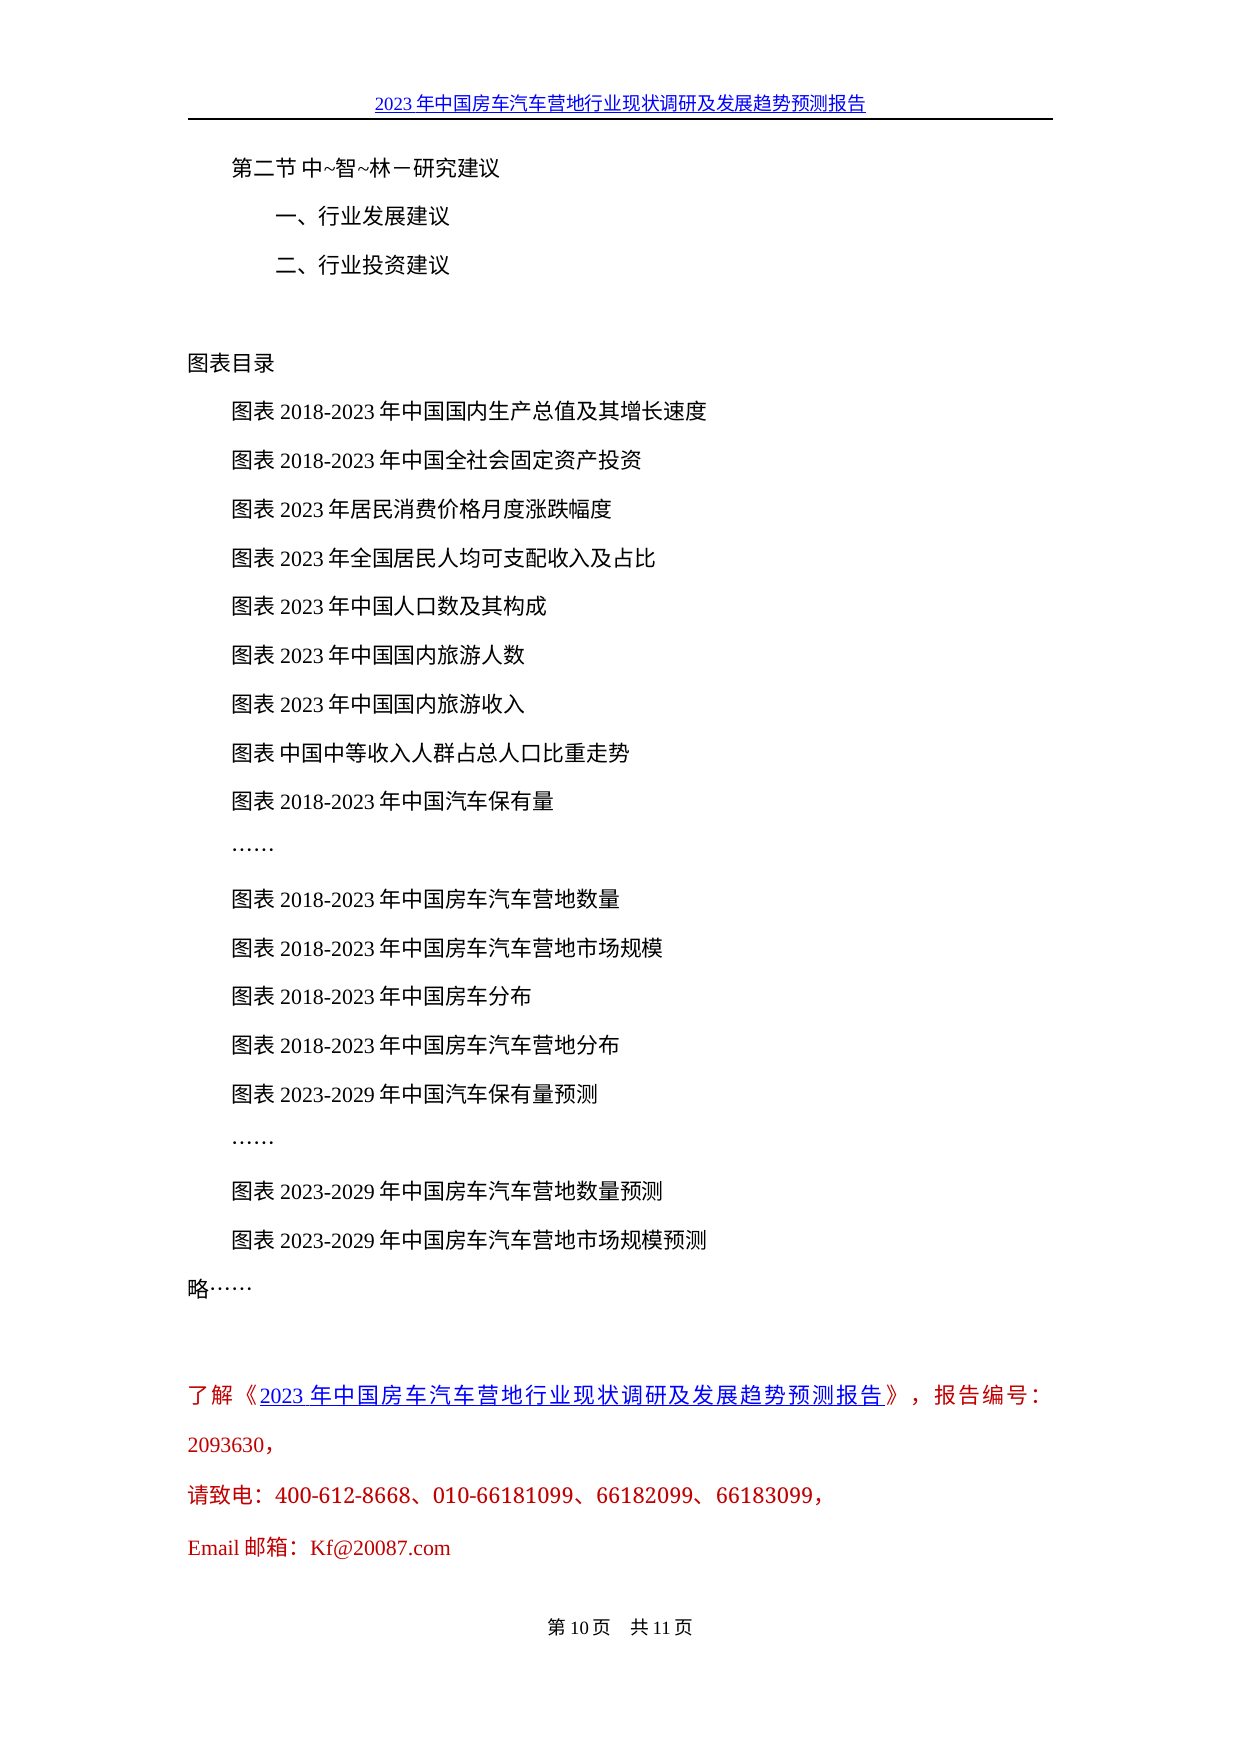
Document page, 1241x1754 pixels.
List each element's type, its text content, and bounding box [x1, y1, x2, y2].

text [187, 150, 1053, 1304]
text 了解《2023年中国房车汽车营地行业现状调研及发展趋势预测报告》，报告编号：2093630， [187, 1378, 1053, 1459]
text Email邮箱：Kf@20087.com [187, 1530, 1053, 1562]
text 请致电：400-612-8668、010-66181099、66182099、66183099， [187, 1478, 1053, 1511]
